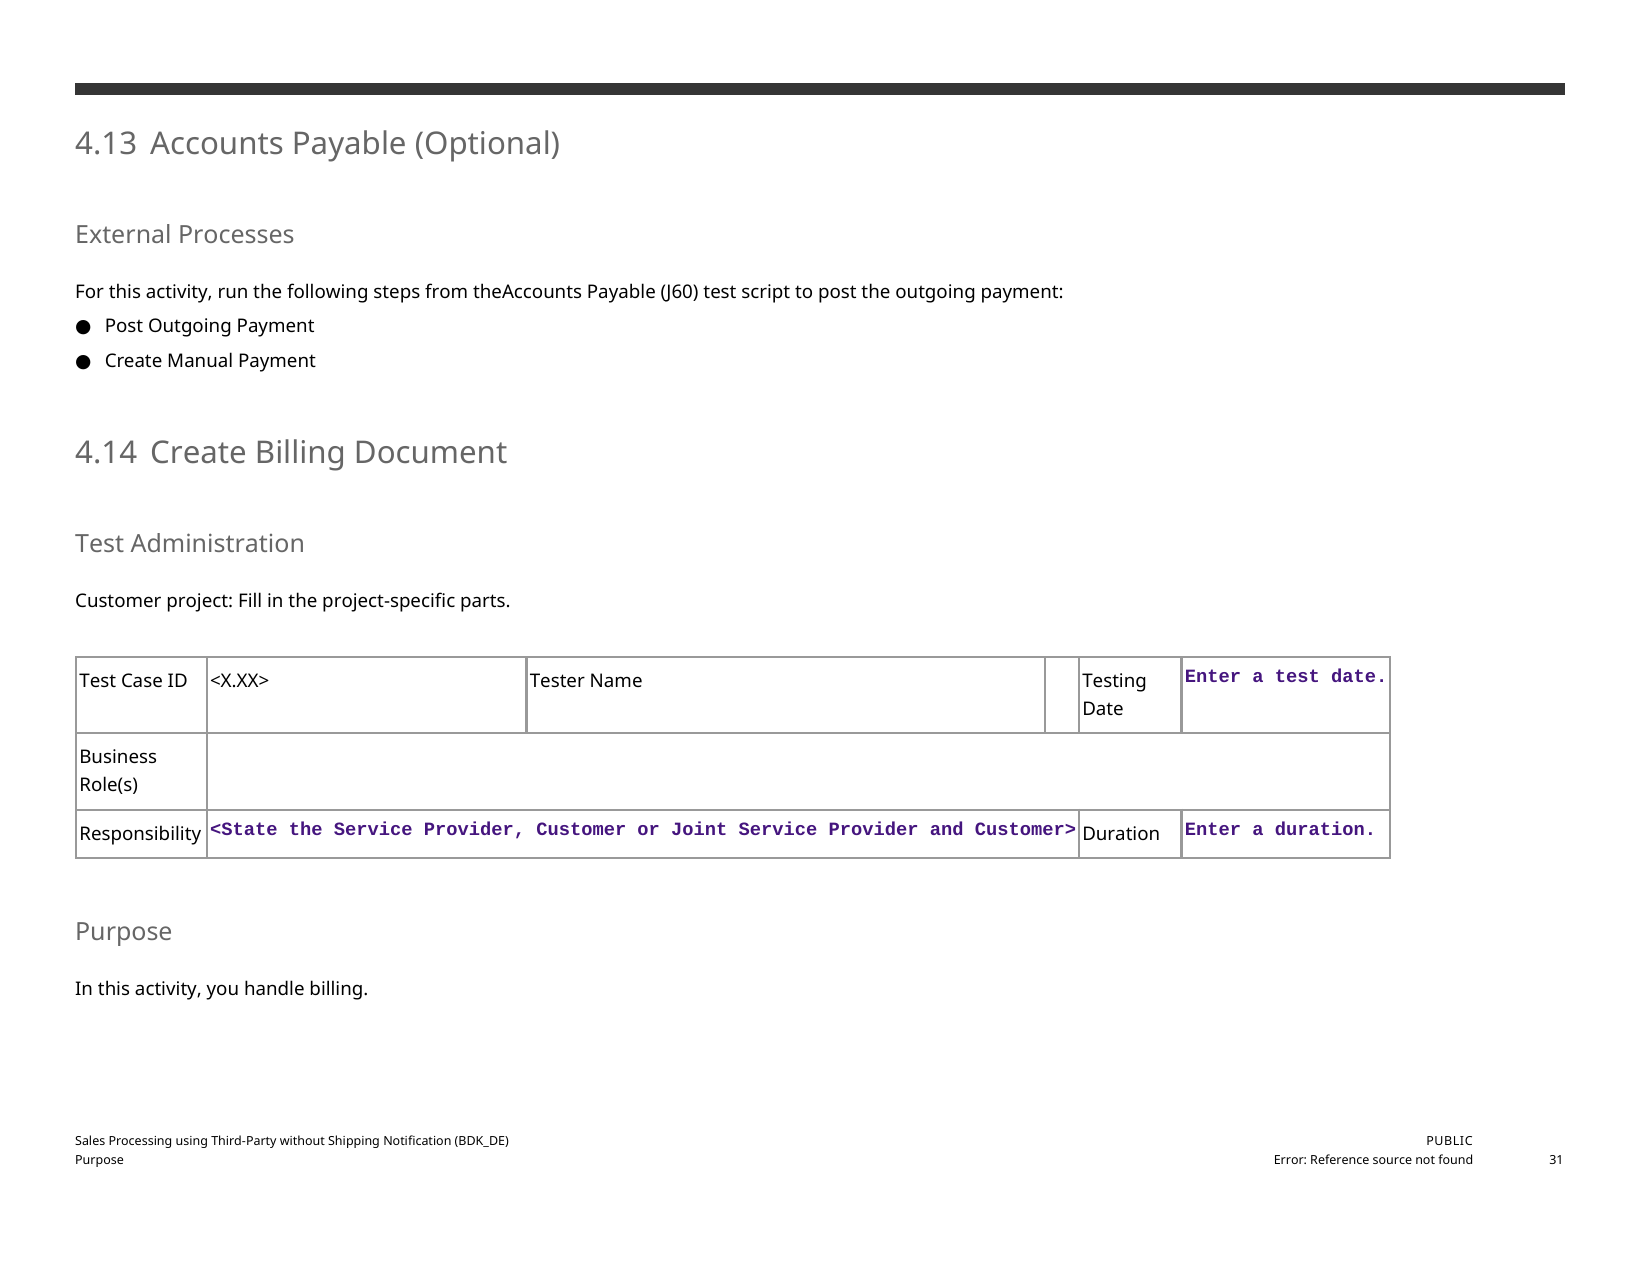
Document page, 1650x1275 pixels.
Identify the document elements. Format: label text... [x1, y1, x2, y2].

subtitle Accounts Payable (Optional) [75, 124, 1565, 162]
list Post Outgoing Payment [75, 313, 1565, 338]
text Customer project: Fill in the project-specific parts. [75, 587, 1565, 613]
table_header Testing Date [1080, 658, 1180, 732]
table_cell Responsibility [77, 811, 206, 857]
subtitle Create Billing Document [75, 433, 1565, 471]
table_cell [208, 734, 1389, 808]
table_cell <State the Service Provider, Customer or Joint Service Provider and Customer> [208, 811, 1078, 857]
table_cell Duration [1080, 811, 1180, 857]
table_header <X.XX> [208, 658, 525, 732]
text In this activity, you handle billing. [75, 975, 1565, 1001]
text For this activity, run the following steps from theAccounts Payable (J60) test script to post the outgoing payment: [75, 278, 1565, 304]
table_header Enter a test date. [1183, 658, 1389, 732]
table_cell Business Role(s) [77, 734, 206, 808]
table_header Test Case ID [77, 658, 206, 732]
table_header Tester Name [528, 658, 1044, 732]
title Test Administration [75, 529, 1565, 558]
table_cell Enter a duration. [1183, 811, 1389, 857]
title External Processes [75, 220, 1565, 249]
table_header [1046, 658, 1078, 732]
list Create Manual Payment [75, 347, 1565, 372]
title Purpose [75, 917, 1565, 946]
